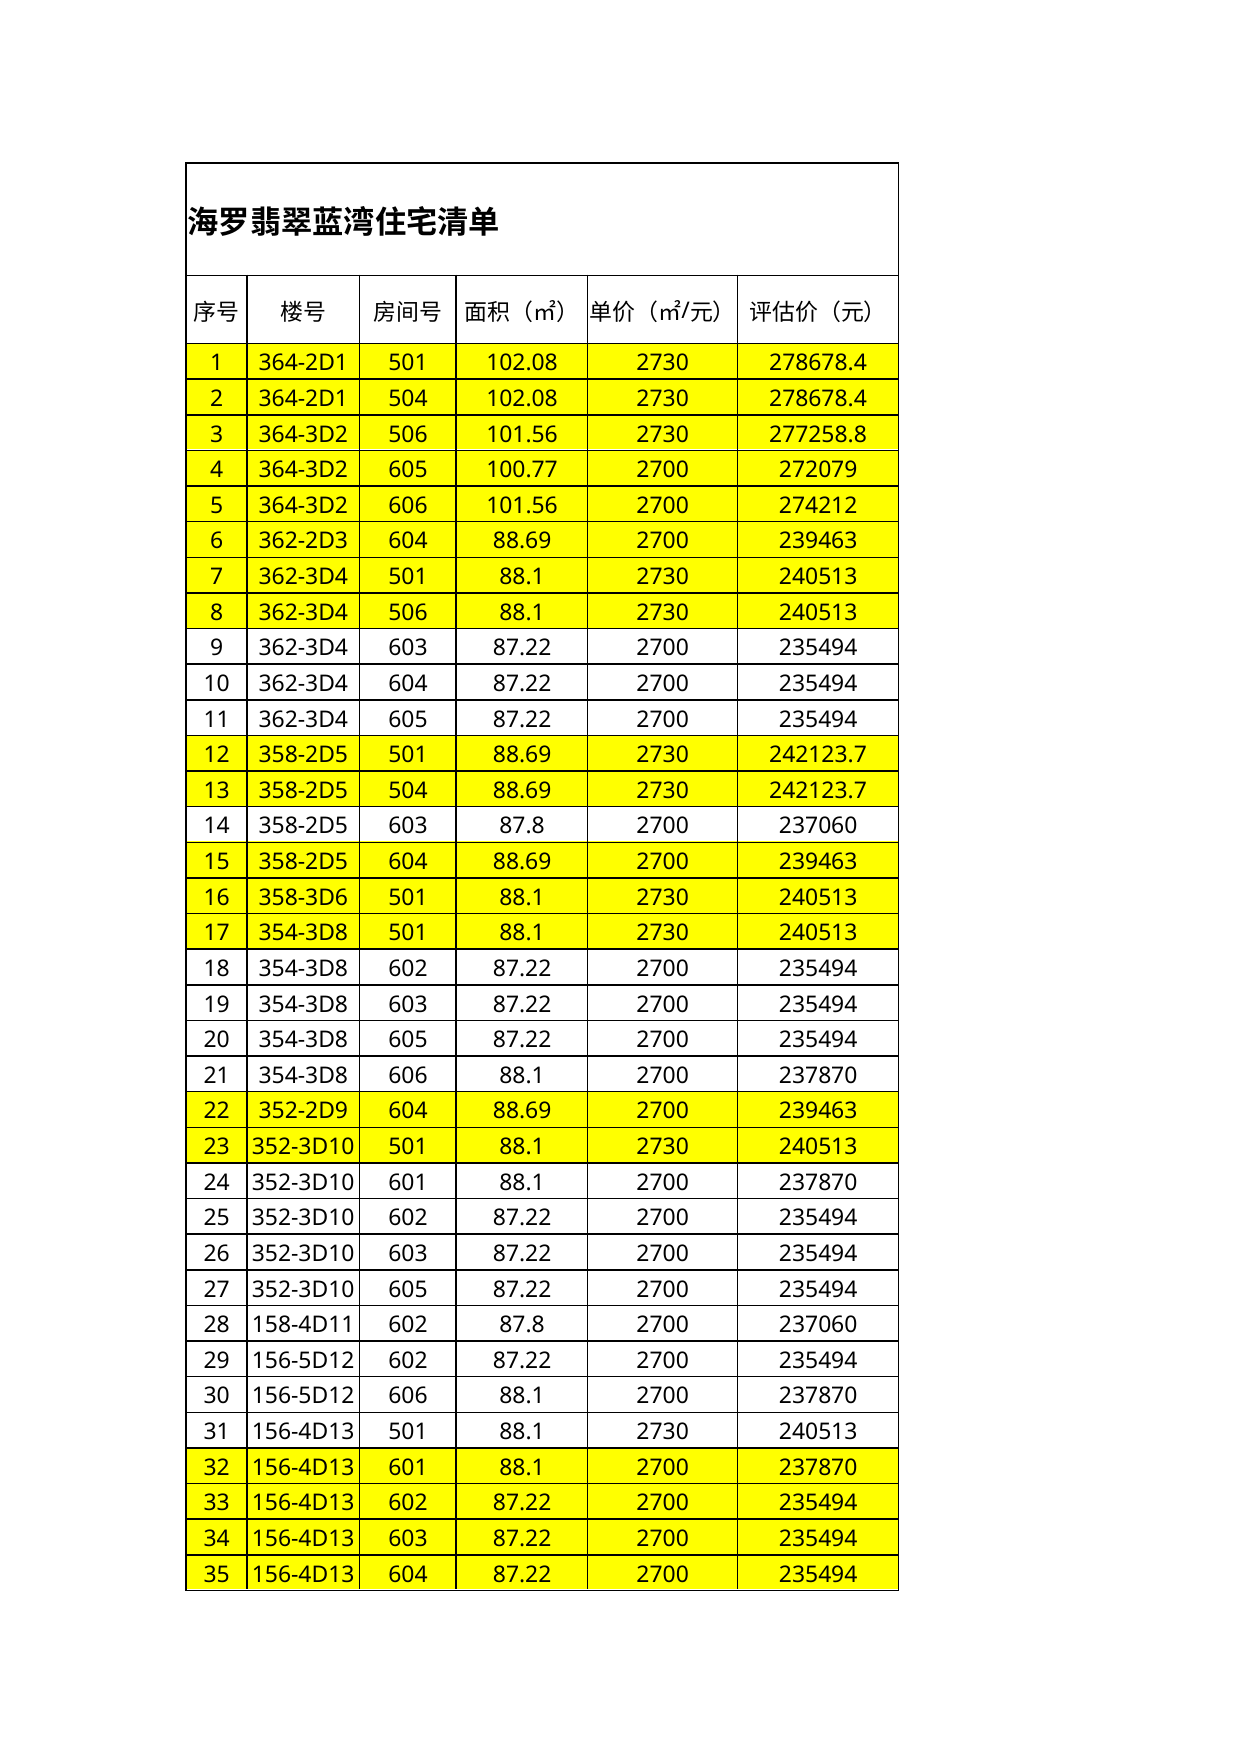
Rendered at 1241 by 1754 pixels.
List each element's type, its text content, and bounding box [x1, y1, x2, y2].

table_cell 603 [360, 1235, 455, 1269]
table_cell 156-4D13 [248, 1520, 359, 1554]
table_cell 156-4D13 [248, 1413, 359, 1447]
table_cell 87.8 [457, 1306, 587, 1340]
table_cell 2730 [588, 380, 737, 414]
table_cell 602 [360, 1342, 455, 1376]
table_cell 239463 [738, 843, 898, 877]
table_cell 14 [187, 807, 246, 841]
table_cell 2730 [588, 879, 737, 913]
table_cell 602 [360, 1484, 455, 1518]
table_cell 87.22 [457, 1556, 587, 1589]
table_cell 87.8 [457, 807, 587, 841]
table_cell 88.1 [457, 1164, 587, 1198]
table_cell 2700 [588, 1057, 737, 1091]
table_cell 352-3D10 [248, 1199, 359, 1233]
table_cell 354-3D8 [248, 914, 359, 948]
table_cell 2700 [588, 1449, 737, 1483]
table_cell 5 [187, 487, 246, 521]
table_cell 2700 [588, 1271, 737, 1304]
table_cell 603 [360, 629, 455, 663]
table_cell 2 [187, 380, 246, 414]
table_cell 358-2D5 [248, 736, 359, 770]
table_cell 32 [187, 1449, 246, 1483]
table_cell 362-3D4 [248, 701, 359, 734]
table_cell 501 [360, 344, 455, 378]
table_cell 2700 [588, 522, 737, 556]
table_cell 101.56 [457, 487, 587, 521]
table_cell 364-2D1 [248, 380, 359, 414]
table_cell 605 [360, 701, 455, 734]
table_cell 501 [360, 879, 455, 913]
table_cell 88.1 [457, 1413, 587, 1447]
table_cell 87.22 [457, 1199, 587, 1233]
table_cell 235494 [738, 1342, 898, 1376]
table_cell 8 [187, 594, 246, 628]
table_cell 房间号 [360, 276, 455, 343]
table_cell 156-4D13 [248, 1449, 359, 1483]
table_cell 240513 [738, 1128, 898, 1162]
table_cell 603 [360, 986, 455, 1019]
table_cell 235494 [738, 1271, 898, 1304]
table_cell 24 [187, 1164, 246, 1198]
table_cell 18 [187, 950, 246, 984]
table_cell 237060 [738, 1306, 898, 1340]
table_cell 235494 [738, 986, 898, 1019]
table_cell 2700 [588, 1306, 737, 1340]
table_cell 88.69 [457, 772, 587, 806]
table_cell 235494 [738, 701, 898, 734]
table_cell 2730 [588, 344, 737, 378]
table_cell 358-2D5 [248, 772, 359, 806]
table_cell 274212 [738, 487, 898, 521]
table_cell 606 [360, 1377, 455, 1411]
table_cell 158-4D11 [248, 1306, 359, 1340]
table_cell 237870 [738, 1377, 898, 1411]
table_cell 27 [187, 1271, 246, 1304]
table_cell 235494 [738, 950, 898, 984]
table_cell 87.22 [457, 1484, 587, 1518]
table_cell 603 [360, 807, 455, 841]
table_cell 28 [187, 1306, 246, 1340]
table_cell 603 [360, 1520, 455, 1554]
table_cell 30 [187, 1377, 246, 1411]
table_cell 602 [360, 1199, 455, 1233]
table_cell 605 [360, 1271, 455, 1304]
table_cell 88.1 [457, 1128, 587, 1162]
table_cell 239463 [738, 522, 898, 556]
table_cell 2700 [588, 843, 737, 877]
table_cell 362-3D4 [248, 558, 359, 592]
table_cell 单价（㎡/元） [588, 276, 737, 343]
table_cell 604 [360, 522, 455, 556]
table_cell 240513 [738, 879, 898, 913]
table_cell 3 [187, 416, 246, 449]
table_cell 156-4D13 [248, 1484, 359, 1518]
table_cell 87.22 [457, 701, 587, 734]
table_cell 602 [360, 1306, 455, 1340]
table_cell 88.1 [457, 1377, 587, 1411]
table_cell 364-3D2 [248, 487, 359, 521]
table_cell 242123.7 [738, 736, 898, 770]
table_cell 13 [187, 772, 246, 806]
table_cell 501 [360, 914, 455, 948]
table_cell 2730 [588, 594, 737, 628]
table_cell 601 [360, 1449, 455, 1483]
table_cell 87.22 [457, 1342, 587, 1376]
table_cell 240513 [738, 558, 898, 592]
table_cell 358-3D6 [248, 879, 359, 913]
table_cell 237060 [738, 807, 898, 841]
table_cell 354-3D8 [248, 950, 359, 984]
table_cell 352-3D10 [248, 1235, 359, 1269]
table_cell 2700 [588, 1021, 737, 1055]
table_cell 501 [360, 1128, 455, 1162]
table_cell 237870 [738, 1449, 898, 1483]
table_cell 4 [187, 451, 246, 485]
table_cell 面积（㎡） [457, 276, 587, 343]
table_cell 606 [360, 487, 455, 521]
table_cell 239463 [738, 1092, 898, 1126]
table_cell 29 [187, 1342, 246, 1376]
table_cell 11 [187, 701, 246, 734]
table_cell 601 [360, 1164, 455, 1198]
table_cell 15 [187, 843, 246, 877]
table_cell 2730 [588, 736, 737, 770]
table_cell 604 [360, 1092, 455, 1126]
table_cell 2730 [588, 772, 737, 806]
table_cell 88.69 [457, 843, 587, 877]
table_cell 352-3D10 [248, 1128, 359, 1162]
table_cell 102.08 [457, 344, 587, 378]
table_cell 7 [187, 558, 246, 592]
table_cell 506 [360, 416, 455, 449]
table_header 海罗翡翠蓝湾住宅清单 [187, 164, 898, 274]
table_cell 2700 [588, 1199, 737, 1233]
table_cell 1 [187, 344, 246, 378]
table_cell 20 [187, 1021, 246, 1055]
table_cell 362-3D4 [248, 665, 359, 699]
table_cell 235494 [738, 1556, 898, 1589]
table_cell 240513 [738, 594, 898, 628]
table_cell 2700 [588, 950, 737, 984]
table_cell 2700 [588, 1484, 737, 1518]
table_cell 25 [187, 1199, 246, 1233]
table_cell 88.69 [457, 736, 587, 770]
table_cell 2700 [588, 986, 737, 1019]
table_cell 2700 [588, 701, 737, 734]
table_cell 17 [187, 914, 246, 948]
table_cell 235494 [738, 1520, 898, 1554]
table_cell 2700 [588, 1520, 737, 1554]
table_cell 2700 [588, 1235, 737, 1269]
table_cell 21 [187, 1057, 246, 1091]
table_cell 156-5D12 [248, 1342, 359, 1376]
table_cell 33 [187, 1484, 246, 1518]
table_cell 2730 [588, 1128, 737, 1162]
table_cell 364-2D1 [248, 344, 359, 378]
table_cell 362-3D4 [248, 629, 359, 663]
table_cell 10 [187, 665, 246, 699]
table_cell 2700 [588, 807, 737, 841]
table_cell 358-2D5 [248, 807, 359, 841]
table_cell 2730 [588, 1413, 737, 1447]
table_cell 501 [360, 558, 455, 592]
table_cell 605 [360, 451, 455, 485]
table_cell 354-3D8 [248, 1021, 359, 1055]
table_cell 6 [187, 522, 246, 556]
table_cell 87.22 [457, 950, 587, 984]
table_cell 235494 [738, 629, 898, 663]
table_cell 26 [187, 1235, 246, 1269]
table_cell 278678.4 [738, 380, 898, 414]
table_cell 364-3D2 [248, 416, 359, 449]
table_cell 2700 [588, 1377, 737, 1411]
table_cell 88.1 [457, 558, 587, 592]
table_cell 23 [187, 1128, 246, 1162]
table_cell 9 [187, 629, 246, 663]
table_cell 604 [360, 1556, 455, 1589]
table_cell 19 [187, 986, 246, 1019]
table_cell 604 [360, 843, 455, 877]
table_cell 87.22 [457, 986, 587, 1019]
table_cell 楼号 [248, 276, 359, 343]
table_cell 87.22 [457, 1021, 587, 1055]
table_cell 87.22 [457, 1235, 587, 1269]
table_cell 2730 [588, 558, 737, 592]
table_cell 序号 [187, 276, 246, 343]
table_cell 237870 [738, 1164, 898, 1198]
table_cell 101.56 [457, 416, 587, 449]
table_cell 604 [360, 665, 455, 699]
table_cell 88.1 [457, 914, 587, 948]
table_cell 88.1 [457, 1449, 587, 1483]
table_cell 87.22 [457, 665, 587, 699]
table_cell 277258.8 [738, 416, 898, 449]
table_cell 88.1 [457, 879, 587, 913]
table_cell 12 [187, 736, 246, 770]
table_cell 156-4D13 [248, 1556, 359, 1589]
table_cell 235494 [738, 1021, 898, 1055]
table_cell 31 [187, 1413, 246, 1447]
table_cell 35 [187, 1556, 246, 1589]
table_cell 501 [360, 736, 455, 770]
table_cell 237870 [738, 1057, 898, 1091]
table_cell 606 [360, 1057, 455, 1091]
table_cell 278678.4 [738, 344, 898, 378]
table_cell 235494 [738, 1199, 898, 1233]
table_cell 235494 [738, 1235, 898, 1269]
table_cell 34 [187, 1520, 246, 1554]
table_cell 362-2D3 [248, 522, 359, 556]
table_cell 88.69 [457, 522, 587, 556]
table_cell 354-3D8 [248, 986, 359, 1019]
table_cell 242123.7 [738, 772, 898, 806]
table_cell 605 [360, 1021, 455, 1055]
table_cell 2700 [588, 1342, 737, 1376]
table_cell 362-3D4 [248, 594, 359, 628]
table_cell 358-2D5 [248, 843, 359, 877]
table_cell 352-3D10 [248, 1164, 359, 1198]
table_cell 504 [360, 772, 455, 806]
table_cell 352-2D9 [248, 1092, 359, 1126]
table_cell 2700 [588, 665, 737, 699]
table_cell 501 [360, 1413, 455, 1447]
table_cell 352-3D10 [248, 1271, 359, 1304]
table_cell 364-3D2 [248, 451, 359, 485]
table_cell 88.1 [457, 1057, 587, 1091]
table_cell 506 [360, 594, 455, 628]
table_cell 354-3D8 [248, 1057, 359, 1091]
table_cell 2700 [588, 1556, 737, 1589]
table_cell 87.22 [457, 1520, 587, 1554]
table_cell 2700 [588, 451, 737, 485]
table_cell 235494 [738, 665, 898, 699]
table_cell 2700 [588, 629, 737, 663]
table_cell 2730 [588, 416, 737, 449]
table_cell 504 [360, 380, 455, 414]
table_cell 评估价（元） [738, 276, 898, 343]
table_cell 240513 [738, 1413, 898, 1447]
table_cell 22 [187, 1092, 246, 1126]
table_cell 602 [360, 950, 455, 984]
table_cell 240513 [738, 914, 898, 948]
table_cell 88.1 [457, 594, 587, 628]
table_cell 100.77 [457, 451, 587, 485]
table_cell 102.08 [457, 380, 587, 414]
table_cell 88.69 [457, 1092, 587, 1126]
table_cell 235494 [738, 1484, 898, 1518]
table_cell 2700 [588, 487, 737, 521]
table_cell 87.22 [457, 629, 587, 663]
table_cell 2700 [588, 1092, 737, 1126]
table_cell 87.22 [457, 1271, 587, 1304]
table_cell 16 [187, 879, 246, 913]
table_cell 2730 [588, 914, 737, 948]
table_cell 2700 [588, 1164, 737, 1198]
table_cell 156-5D12 [248, 1377, 359, 1411]
table_cell 272079 [738, 451, 898, 485]
